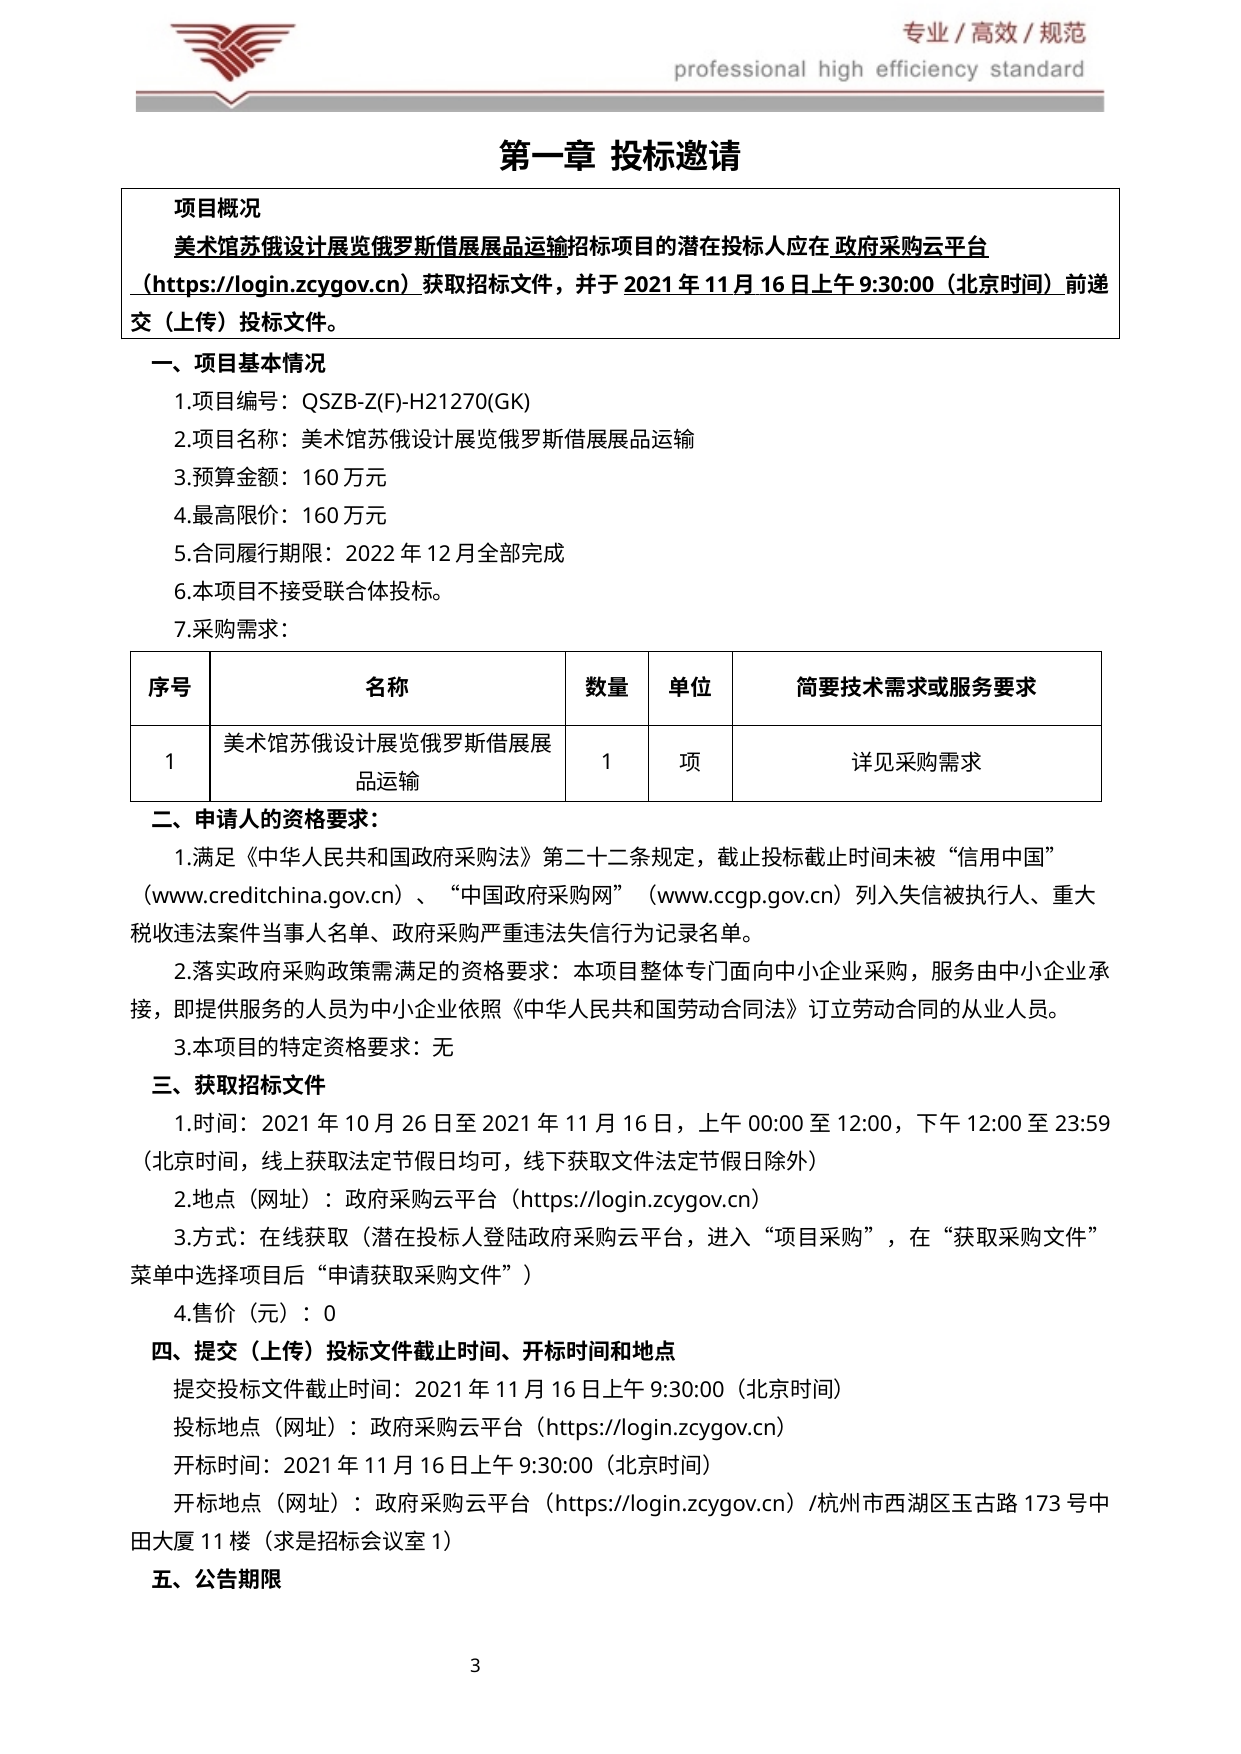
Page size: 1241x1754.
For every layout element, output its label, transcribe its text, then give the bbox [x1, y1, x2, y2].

table_cell 美术馆苏俄设计展览俄罗斯借展展品运输 [211, 726, 565, 801]
table_cell 1 [566, 726, 648, 801]
text 开标时间：2021年11月16日上午9:30:00（北京时间） [130, 1448, 1110, 1480]
text 投标地点（网址）：政府采购云平台（https://login.zcygov.cn） [130, 1410, 1110, 1442]
text 2.项目名称：美术馆苏俄设计展览俄罗斯借展展品运输 [130, 422, 1110, 453]
table_header 序号 [131, 652, 209, 725]
text 一、项目基本情况 [130, 346, 1110, 377]
text 7.采购需求： [130, 612, 1110, 644]
table_header 单位 [649, 652, 732, 725]
text 1.满足《中华人民共和国政府采购法》第二十二条规定，截止投标截止时间未被“信用中国”（www.creditchina.gov.cn）、“中国政府采购网”（www.ccgp.gov.cn）列入失信被执行人、重大税收违法案件当事人名单、政府采购严重违法失信行为记录名单。 [130, 840, 1110, 948]
text 四、提交（上传）投标文件截止时间、开标时间和地点 [130, 1334, 1110, 1366]
text 美术馆苏俄设计展览俄罗斯借展展品运输招标项目的潜在投标人应在 政府采购云平台（https://login.zcygov.cn）获取招标文件，并于2021年11月16日上午9:30:00（北京时间）前递交（上传）投标文件。 [122, 226, 1119, 338]
table_header 简要技术需求或服务要求 [733, 652, 1101, 725]
text 5.合同履行期限：2022年12月全部完成 [130, 536, 1110, 568]
text 3.预算金额：160万元 [130, 460, 1110, 492]
text 第一章 投标邀请 [130, 130, 1110, 178]
text 2.落实政府采购政策需满足的资格要求：本项目整体专门面向中小企业采购，服务由中小企业承接，即提供服务的人员为中小企业依照《中华人民共和国劳动合同法》订立劳动合同的从业人员。 [130, 954, 1110, 1024]
text 二、申请人的资格要求： [130, 802, 1110, 834]
picture [135, 0, 1105, 112]
text 三、获取招标文件 [130, 1068, 1110, 1100]
text 提交投标文件截止时间：2021年11月16日上午9:30:00（北京时间） [130, 1372, 1110, 1404]
text 开标地点（网址）：政府采购云平台（https://login.zcygov.cn）/杭州市西湖区玉古路173号中田大厦11楼（求是招标会议室1） [130, 1486, 1110, 1556]
text 3.本项目的特定资格要求：无 [130, 1030, 1110, 1062]
table_header 名称 [211, 652, 565, 725]
table_cell 详见采购需求 [733, 726, 1101, 801]
table_cell 项 [649, 726, 732, 801]
text 3.方式：在线获取（潜在投标人登陆政府采购云平台，进入“项目采购”，在“获取采购文件”菜单中选择项目后“申请获取采购文件”） [130, 1220, 1110, 1290]
text 1.时间：2021年10月26日至2021年11月16日，上午00:00至12:00，下午12:00至23:59（北京时间，线上获取法定节假日均可，线下获取文件法定节假日除外） [130, 1106, 1110, 1176]
table_cell 1 [131, 726, 209, 801]
text 6.本项目不接受联合体投标。 [130, 574, 1110, 606]
text 1.项目编号：QSZB-Z(F)-H21270(GK) [130, 384, 1110, 415]
text 五、公告期限 [130, 1562, 1110, 1594]
text 4.售价（元）：0 [130, 1296, 1110, 1328]
text 项目概况 [122, 189, 1119, 222]
text 4.最高限价：160万元 [130, 498, 1110, 530]
table_header 数量 [566, 652, 648, 725]
text 2.地点（网址）：政府采购云平台（https://login.zcygov.cn） [130, 1182, 1110, 1214]
